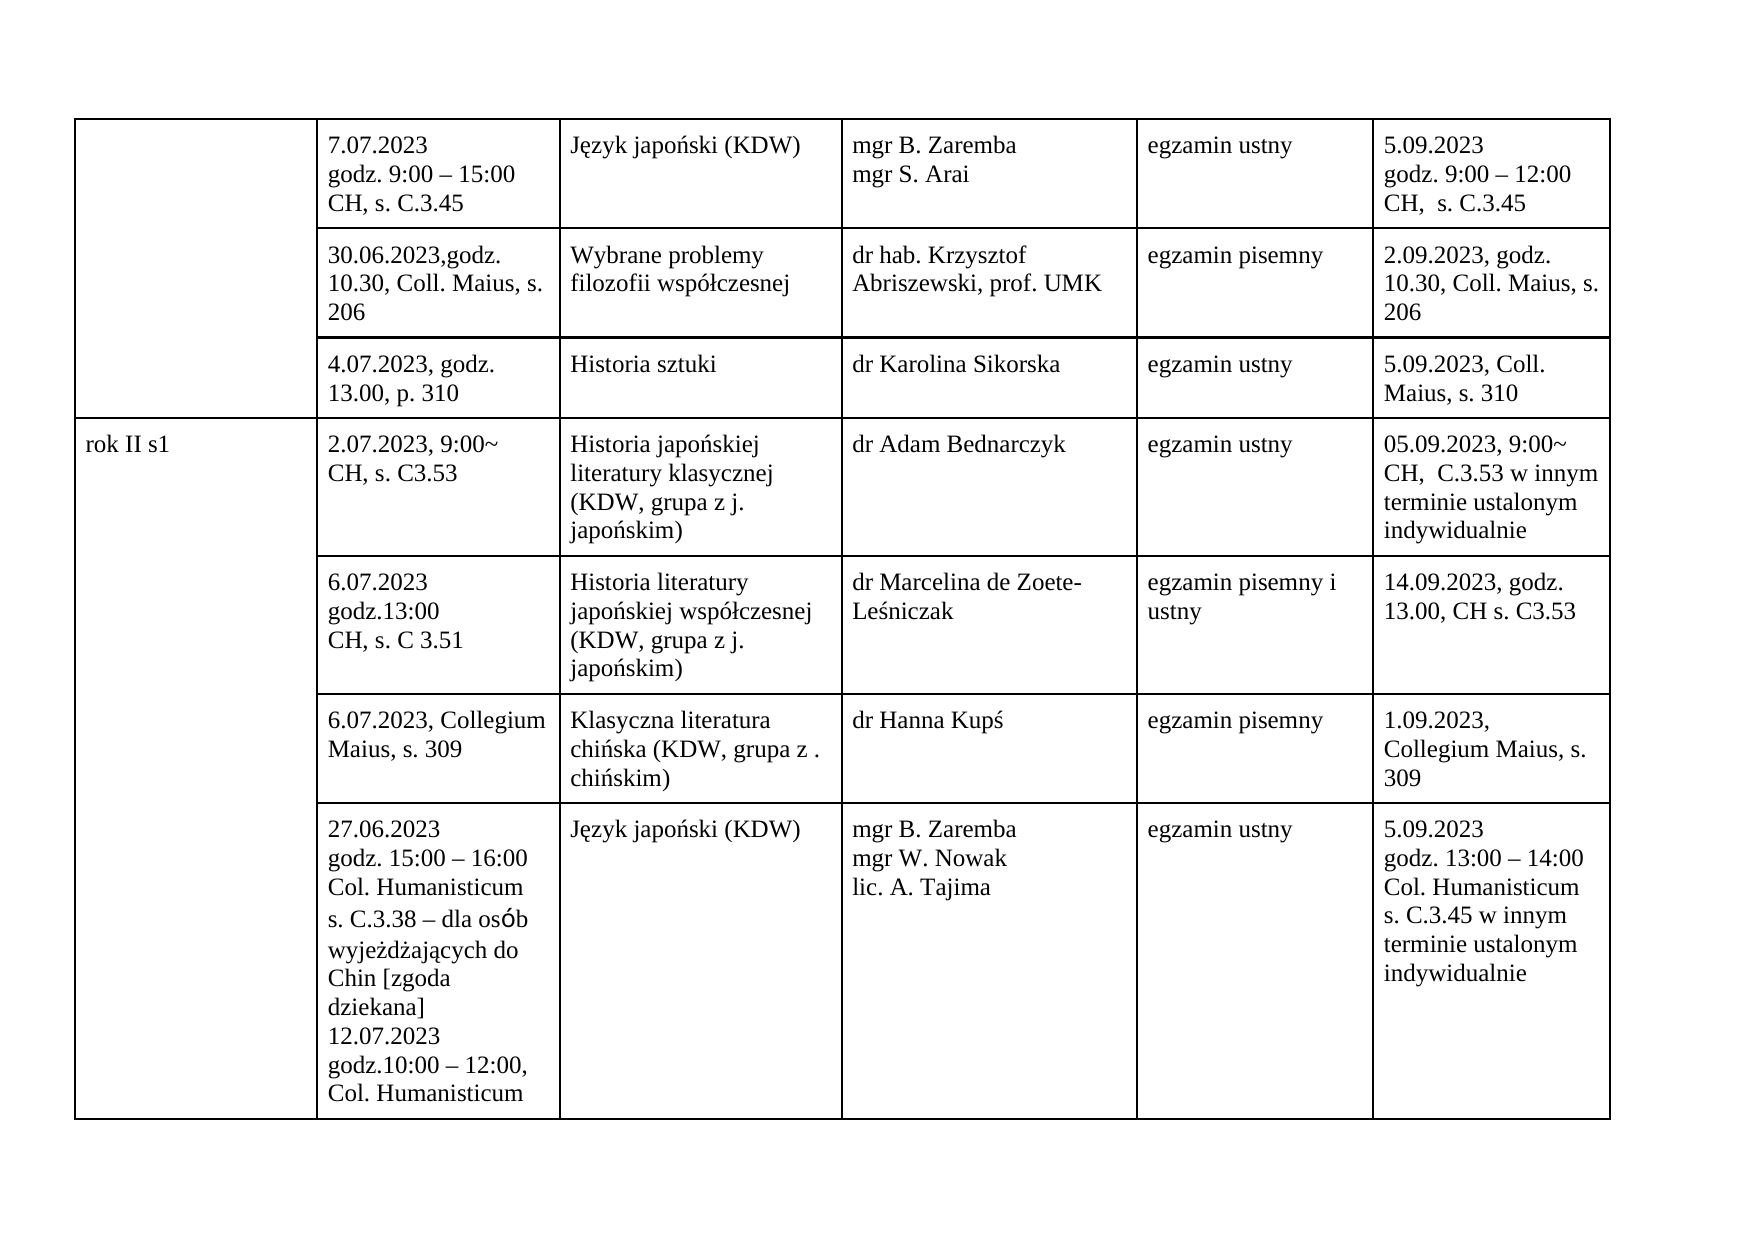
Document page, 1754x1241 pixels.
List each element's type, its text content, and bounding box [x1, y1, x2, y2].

table_cell dr Hanna Kupś [843, 695, 1136, 802]
table_cell 6.07.2023, Collegium Maius, s. 309 [318, 695, 559, 802]
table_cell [318, 804, 559, 1118]
table_cell egzamin ustny [1138, 339, 1372, 417]
table_cell egzamin ustny [1138, 419, 1372, 555]
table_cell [843, 120, 1136, 227]
table_cell Klasyczna literatura chińska (KDW, grupa z . chińskim) [561, 695, 841, 802]
table_cell 1.09.2023, Collegium Maius, s. 309 [1374, 695, 1609, 802]
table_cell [561, 804, 841, 1118]
table_cell dr hab. Krzysztof Abriszewski, prof. UMK [843, 229, 1136, 336]
table_cell egzamin ustny [1138, 120, 1372, 227]
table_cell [843, 804, 1136, 1118]
table_cell egzamin pisemny [1138, 229, 1372, 336]
table_cell Wybrane problemy filozofii współczesnej [561, 229, 841, 336]
table_cell 4.07.2023, godz. 13.00, p. 310 [318, 339, 559, 417]
table_cell egzamin ustny [1138, 804, 1372, 1118]
table_cell dr Marcelina de Zoete-Leśniczak [843, 557, 1136, 693]
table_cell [1374, 804, 1609, 1118]
table_cell dr Karolina Sikorska [843, 339, 1136, 417]
table_cell 2.09.2023, godz. 10.30, Coll. Maius, s. 206 [1374, 229, 1609, 336]
table_cell egzamin pisemny [1138, 695, 1372, 802]
table_cell 2.07.2023, 9:00~ CH, s. C3.53 [318, 419, 559, 555]
table_cell Historia japońskiej literatury klasycznej (KDW, grupa z j. japońskim) [561, 419, 841, 555]
table_cell Historia literatury japońskiej współczesnej (KDW, grupa z j. japońskim) [561, 557, 841, 693]
table_cell 5.09.2023, Coll. Maius, s. 310 [1374, 339, 1609, 417]
table_cell 14.09.2023, godz. 13.00, CH s. C3.53 [1374, 557, 1609, 693]
table_cell 5.09.2023 godz. 9:00 – 12:00 CH, s. C.3.45 [1374, 120, 1609, 227]
table_cell 30.06.2023,godz. 10.30, Coll. Maius, s. 206 [318, 229, 559, 336]
table_cell egzamin pisemny i ustny [1138, 557, 1372, 693]
table_cell 7.07.2023 godz. 9:00 – 15:00 CH, s. C.3.45 [318, 120, 559, 227]
table_cell 05.09.2023, 9:00~ CH, C.3.53 w innym terminie ustalonym indywidualnie [1374, 419, 1609, 555]
table_cell dr Adam Bednarczyk [843, 419, 1136, 555]
table_cell 6.07.2023 godz.13:00 CH, s. C 3.51 [318, 557, 559, 693]
table_cell rok II s1 [76, 419, 316, 1118]
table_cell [561, 120, 841, 227]
table_cell Historia sztuki [561, 339, 841, 417]
